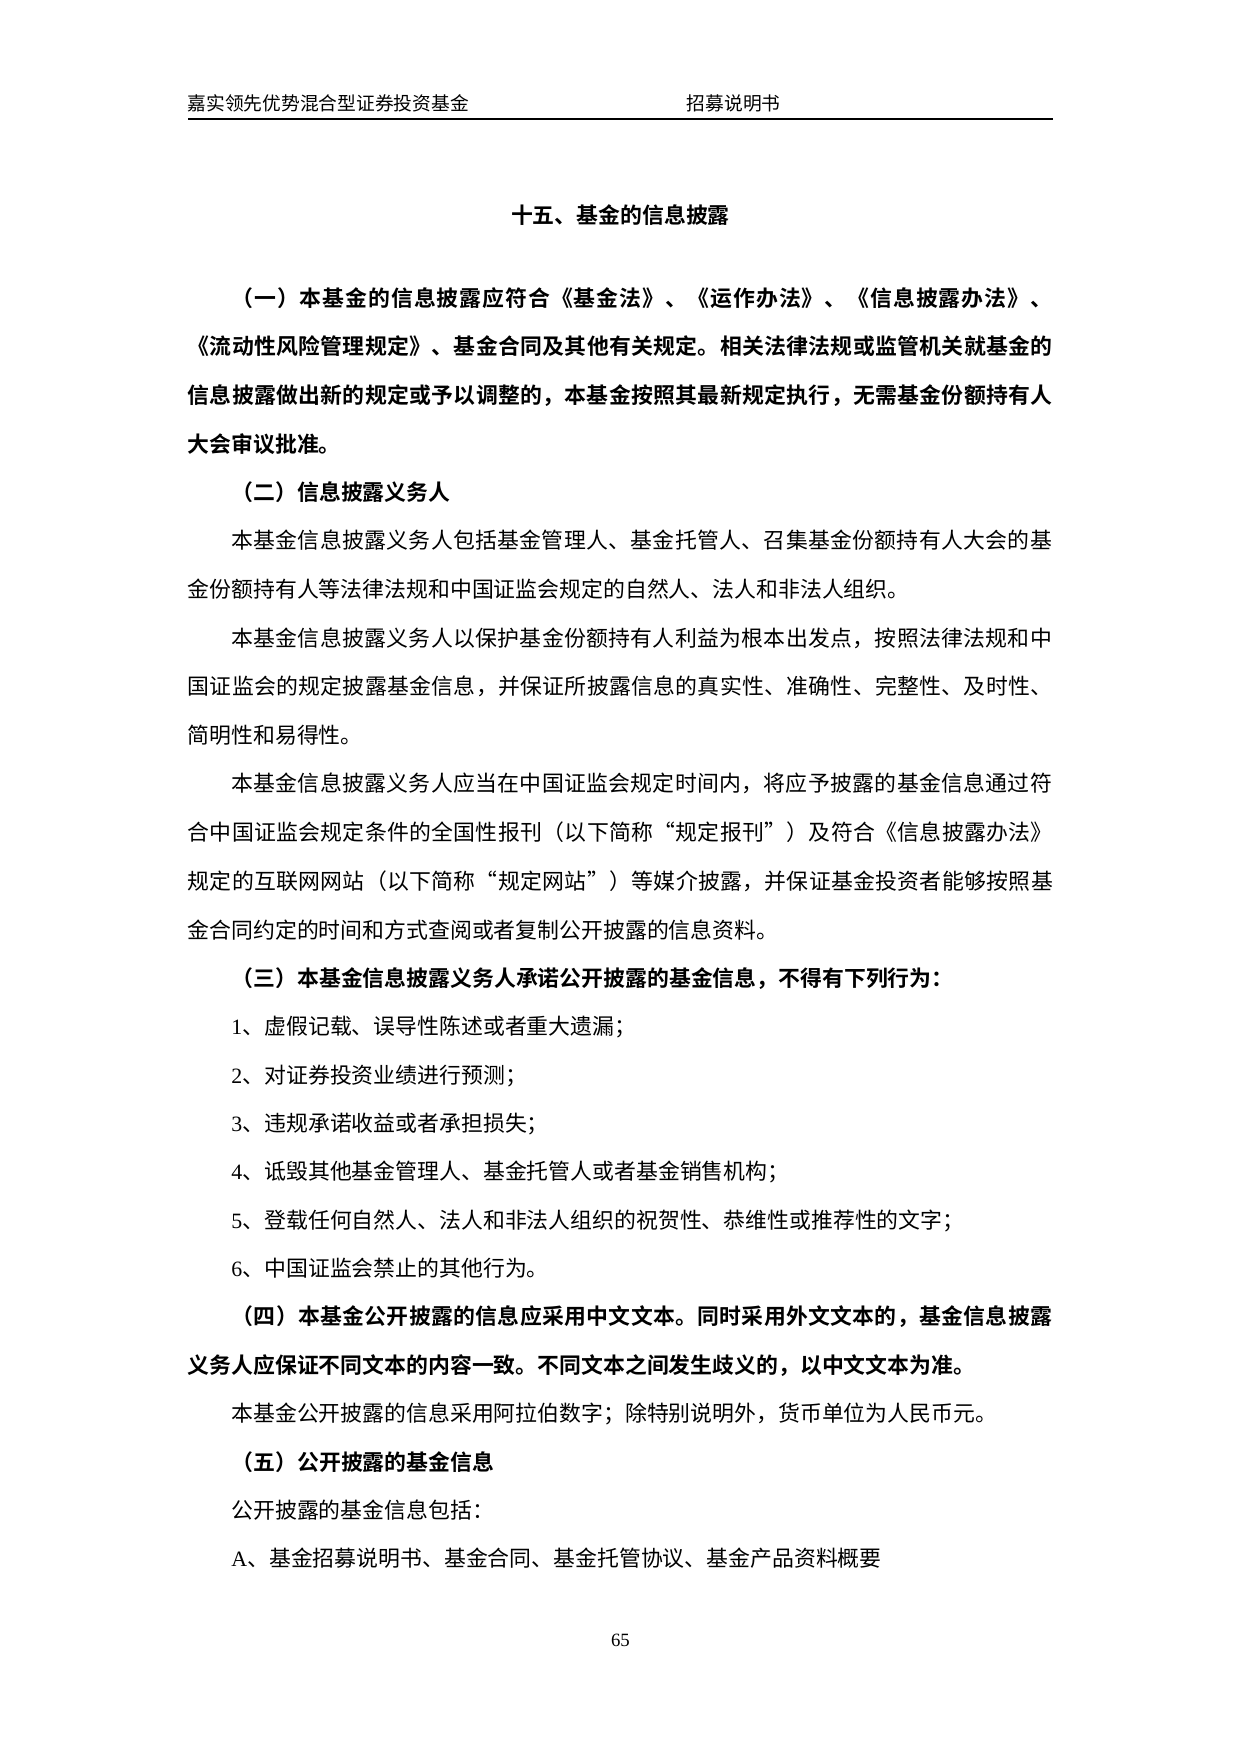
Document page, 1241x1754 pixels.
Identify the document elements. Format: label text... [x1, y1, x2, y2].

subtitle 十五、基金的信息披露 [187, 197, 1053, 230]
text 本基金信息披露义务人包括基金管理人、基金托管人、召集基金份额持有人大会的基金份额持有人等法律法规和中国证监会规定的自然人、法人和非法人组织。 [187, 523, 1053, 604]
text 公开披露的基金信息包括： [187, 1493, 1053, 1525]
text A、基金招募说明书、基金合同、基金托管协议、基金产品资料概要 [187, 1541, 1053, 1573]
text （二）信息披露义务人 [187, 475, 1053, 507]
text （三）本基金信息披露义务人承诺公开披露的基金信息，不得有下列行为： [187, 961, 1053, 993]
text 2、对证券投资业绩进行预测； [187, 1057, 1053, 1090]
text 本基金信息披露义务人以保护基金份额持有人利益为根本出发点，按照法律法规和中国证监会的规定披露基金信息，并保证所披露信息的真实性、准确性、完整性、及时性、简明性和易得性。 [187, 620, 1053, 750]
text （四）本基金公开披露的信息应采用中文文本。同时采用外文文本的，基金信息披露义务人应保证不同文本的内容一致。不同文本之间发生歧义的，以中文文本为准。 [187, 1299, 1053, 1380]
text （五）公开披露的基金信息 [187, 1444, 1053, 1477]
text 4、诋毁其他基金管理人、基金托管人或者基金销售机构； [187, 1154, 1053, 1186]
text 3、违规承诺收益或者承担损失； [187, 1106, 1053, 1138]
text 1、虚假记载、误导性陈述或者重大遗漏； [187, 1009, 1053, 1041]
text 本基金信息披露义务人应当在中国证监会规定时间内，将应予披露的基金信息通过符合中国证监会规定条件的全国性报刊（以下简称“规定报刊”）及符合《信息披露办法》规定的互联网网站（以下简称“规定网站”）等媒介披露，并保证基金投资者能够按照基金合同约定的时间和方式查阅或者复制公开披露的信息资料。 [187, 766, 1053, 945]
text 本基金公开披露的信息采用阿拉伯数字；除特别说明外，货币单位为人民币元。 [187, 1396, 1053, 1428]
text 5、登载任何自然人、法人和非法人组织的祝贺性、恭维性或推荐性的文字； [187, 1202, 1053, 1235]
text 6、中国证监会禁止的其他行为。 [187, 1251, 1053, 1283]
text （一）本基金的信息披露应符合《基金法》、《运作办法》、《信息披露办法》、《流动性风险管理规定》、基金合同及其他有关规定。相关法律法规或监管机关就基金的信息披露做出新的规定或予以调整的，本基金按照其最新规定执行，无需基金份额持有人大会审议批准。 [187, 280, 1053, 459]
